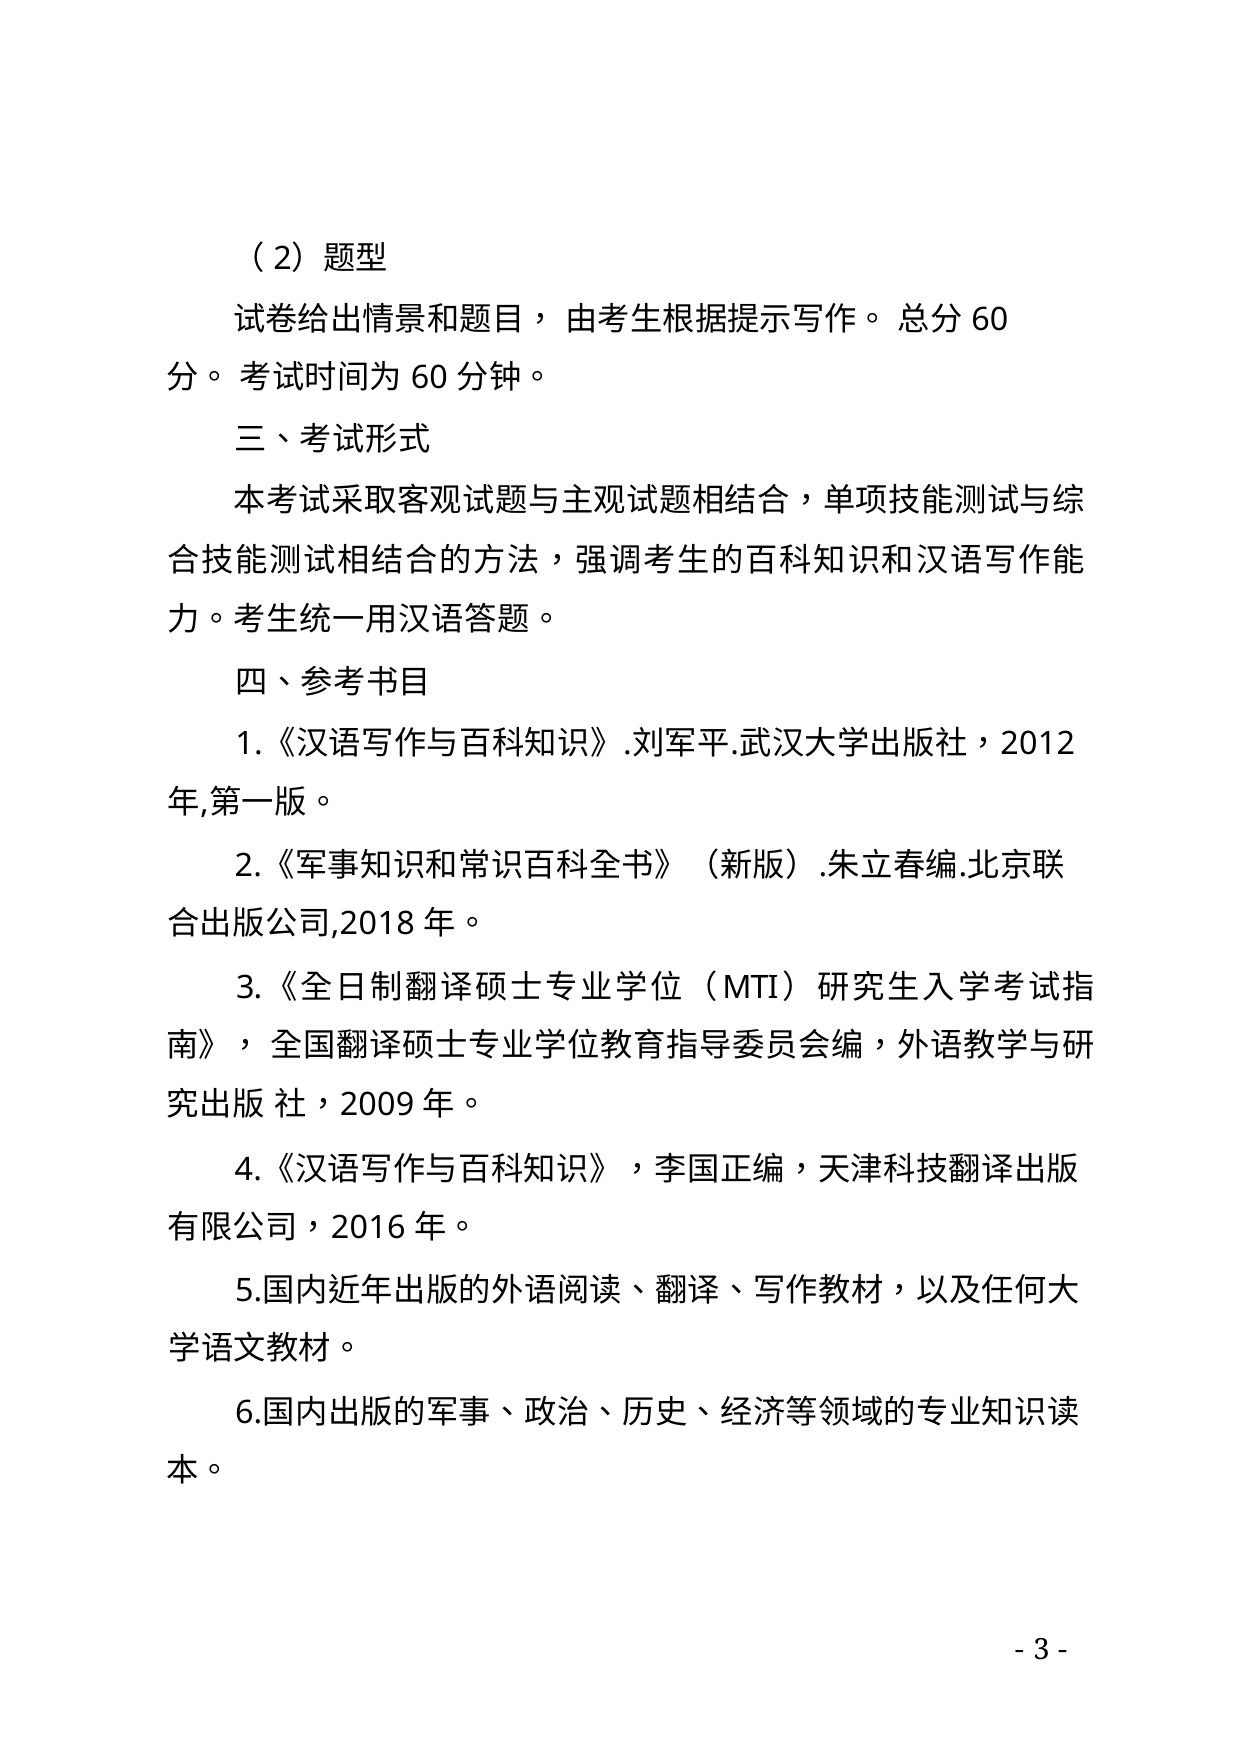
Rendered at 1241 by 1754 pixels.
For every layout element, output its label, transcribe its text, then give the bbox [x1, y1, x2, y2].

text 3.《全日制翻译硕士专业学位（MTI）研究生入学考试指南》， 全国翻译硕士专业学位教育指导委员会编，外语教学与研究出版 社，2009 年。 [167, 963, 1095, 1125]
text 1.《汉语写作与百科知识》.刘军平.武汉大学出版社，2012 年,第一版。 [167, 720, 1087, 822]
text 4.《汉语写作与百科知识》，李国正编，天津科技翻译出版 有限公司，2016 年。 [167, 1146, 1087, 1248]
text 2.《军事知识和常识百科全书》（新版）.朱立春编.北京联 合出版公司,2018 年。 [167, 842, 1087, 944]
text 四、参考书目 [235, 660, 1095, 702]
text 试卷给出情景和题目， 由考生根据提示写作。 总分 60 分。 考试时间为 60 分钟。 [166, 296, 1079, 398]
text 三、考试形式 [234, 417, 1095, 459]
text 本考试采取客观试题与主观试题相结合，单项技能测试与综 合技能测试相结合的方法，强调考生的百科知识和汉语写作能 力。考生统一用汉语答题。 [167, 477, 1087, 640]
text 5.国内近年出版的外语阅读、翻译、写作教材，以及任何大 学语文教材。 [169, 1267, 1087, 1369]
text 6.国内出版的军事、政治、历史、经济等领域的专业知识读 本。 [167, 1389, 1087, 1491]
text （ 2）题型 [232, 236, 1095, 277]
